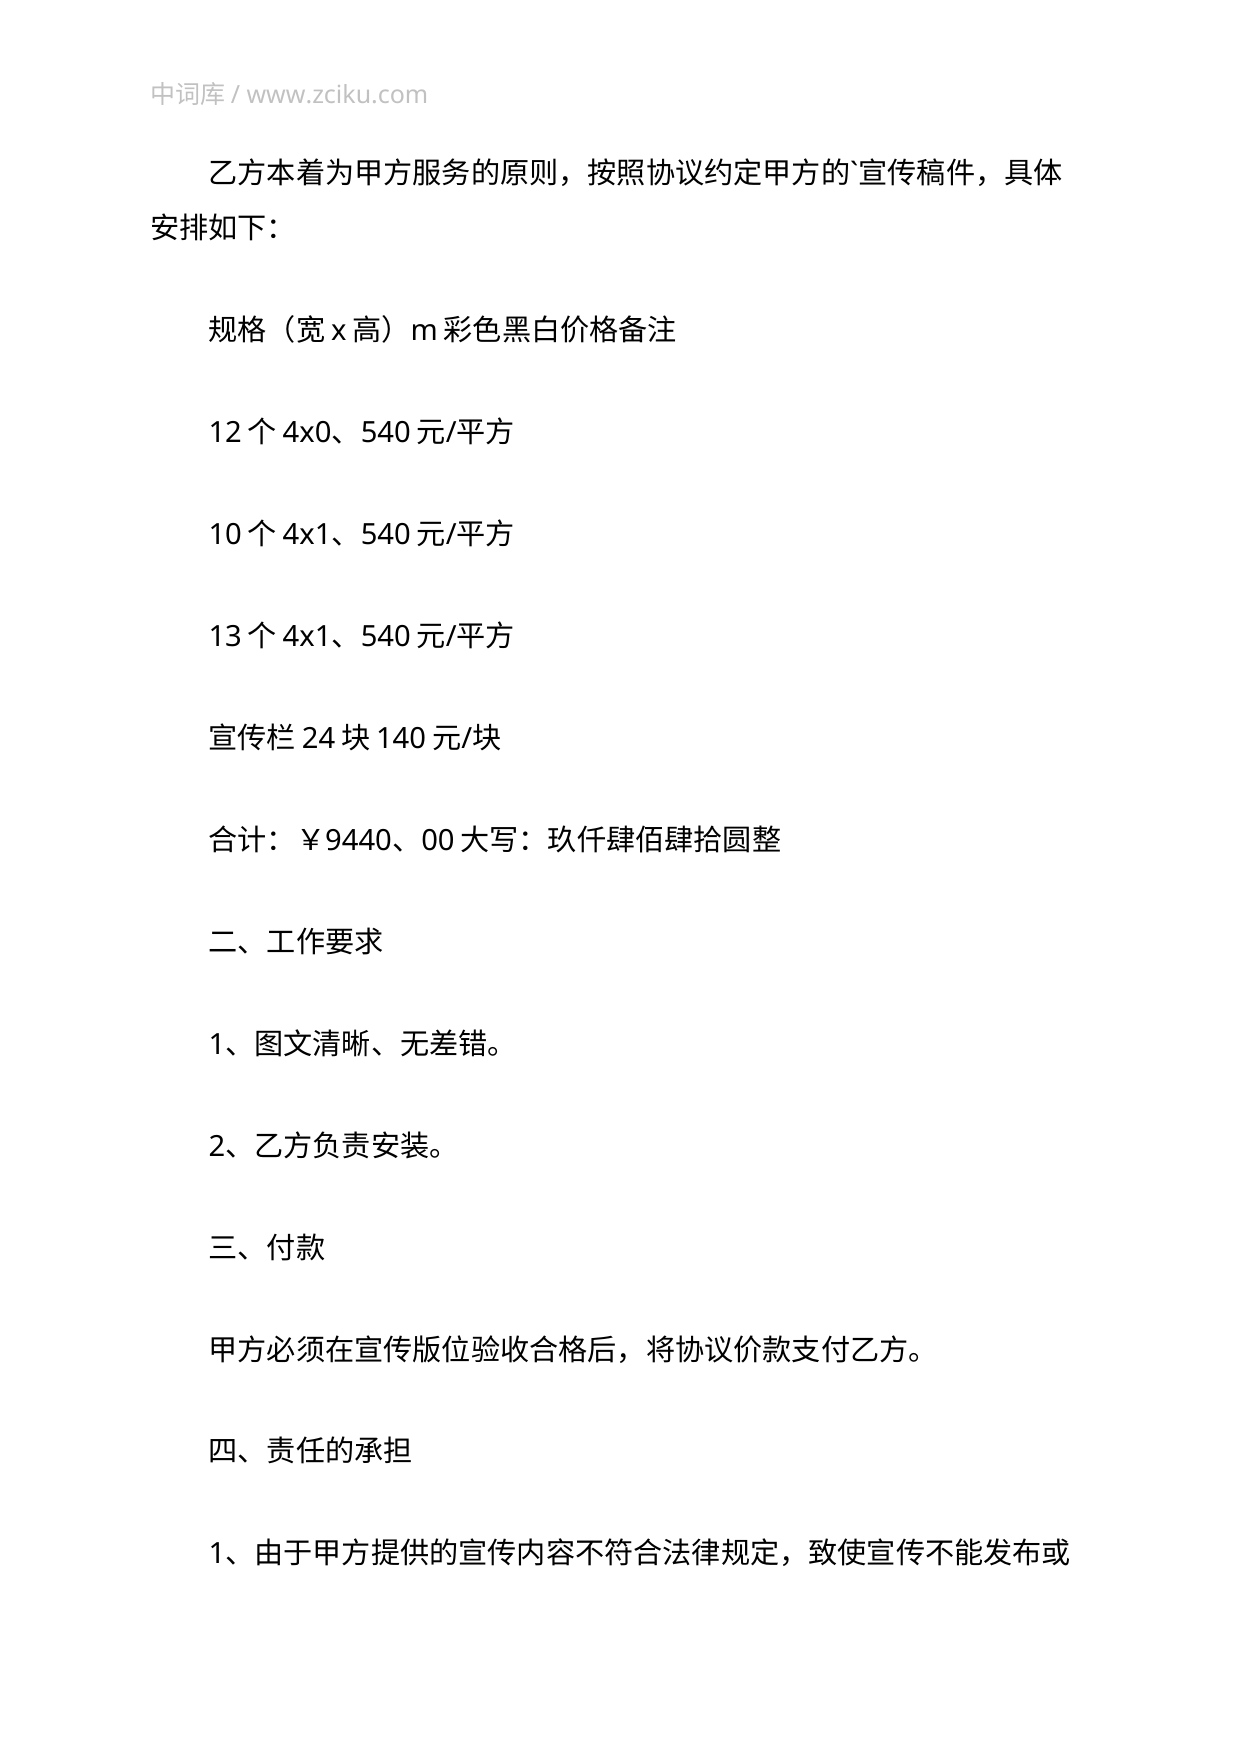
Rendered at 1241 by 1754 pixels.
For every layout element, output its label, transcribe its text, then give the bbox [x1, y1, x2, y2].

text 宣传栏24块140元/块 [150, 715, 1090, 757]
text 合计：￥9440、00大写：玖仟肆佰肆拾圆整 [150, 817, 1090, 859]
text 2、乙方负责安装。 [150, 1122, 1090, 1165]
text 12个4x0、540元/平方 [150, 409, 1090, 451]
text 三、付款 [150, 1224, 1090, 1267]
text 1、图文清晰、无差错。 [150, 1020, 1090, 1063]
text 规格（宽x高）m彩色黑白价格备注 [150, 307, 1090, 349]
text 乙方本着为甲方服务的原则，按照协议约定甲方的`宣传稿件，具体安排如下： [150, 150, 1090, 247]
text 10个4x1、540元/平方 [150, 511, 1090, 553]
text 甲方必须在宣传版位验收合格后，将协议价款支付乙方。 [150, 1326, 1090, 1368]
text 四、责任的承担 [150, 1428, 1090, 1470]
text 13个4x1、540元/平方 [150, 613, 1090, 655]
text 二、工作要求 [150, 919, 1090, 961]
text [150, 1530, 1090, 1572]
